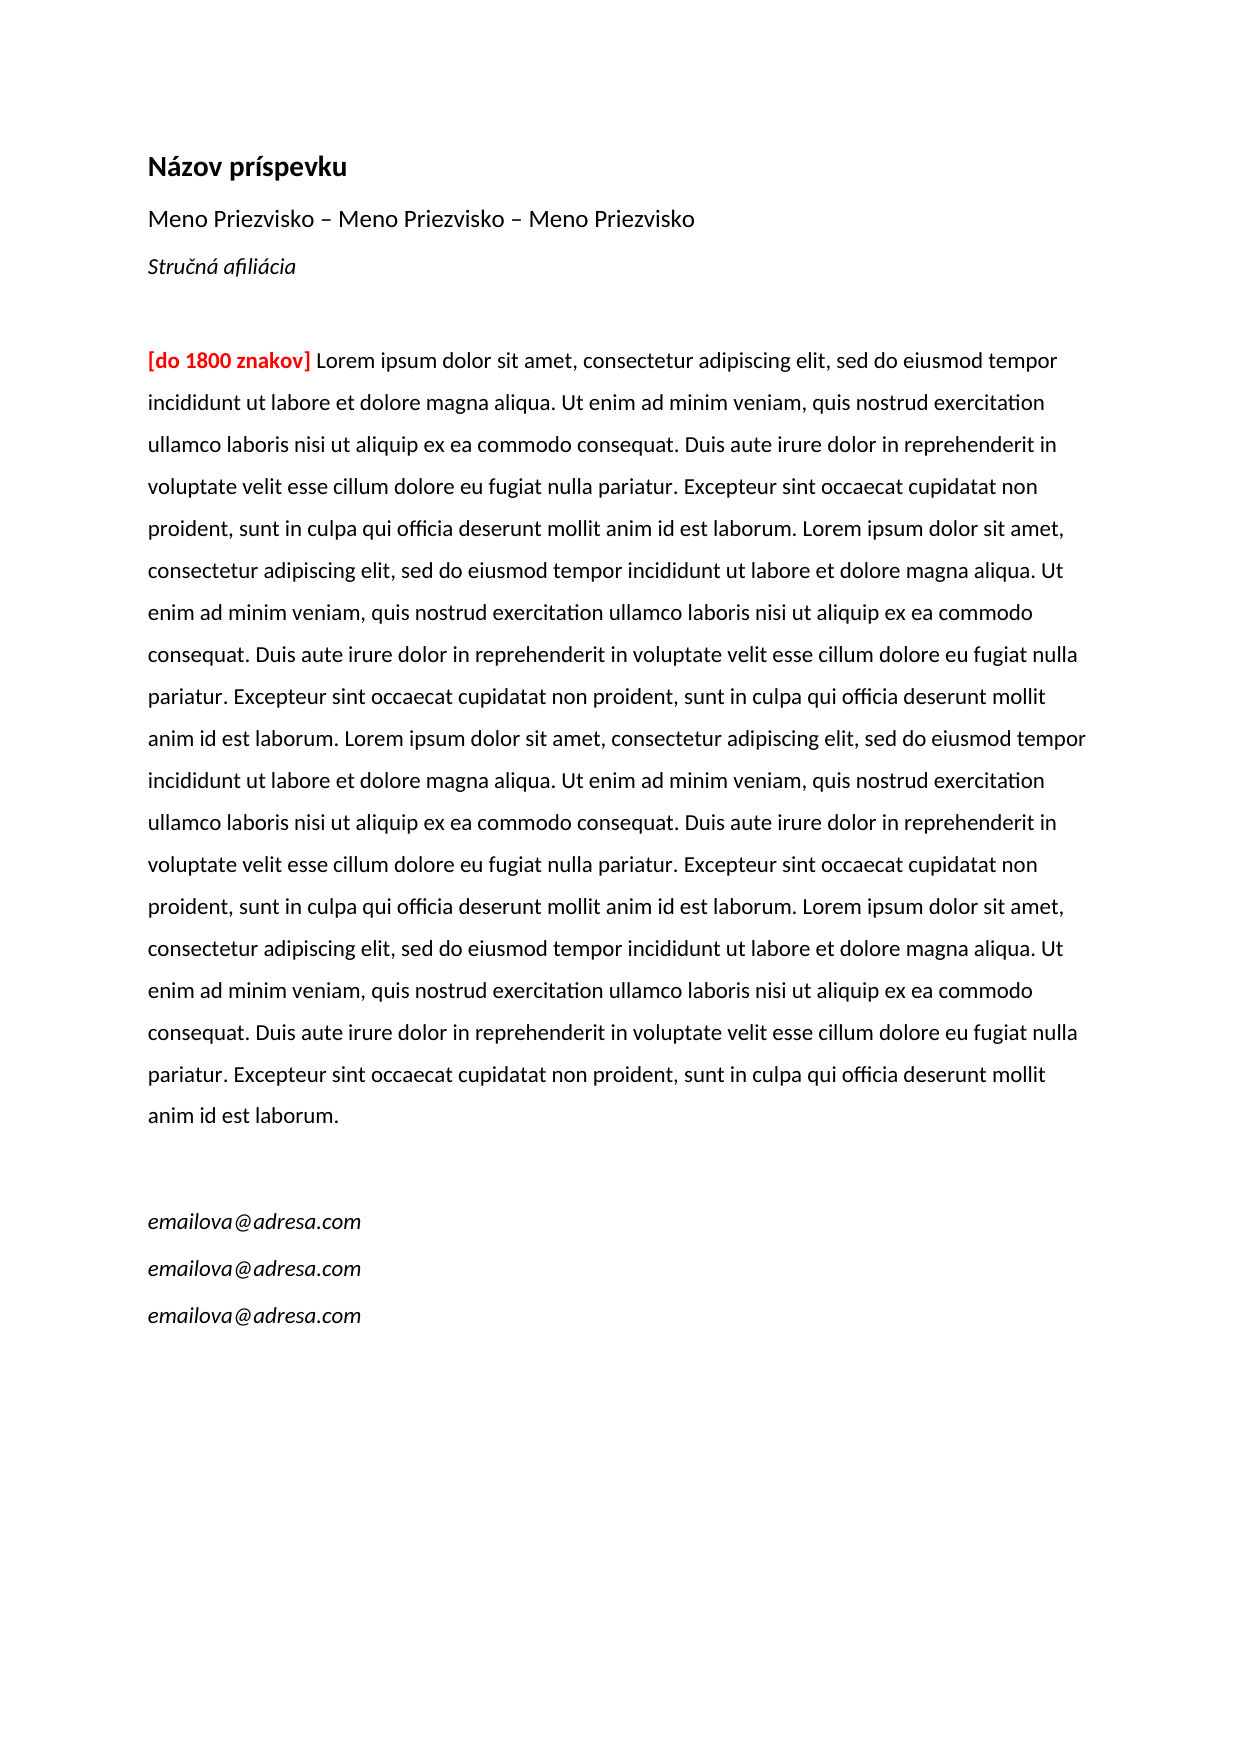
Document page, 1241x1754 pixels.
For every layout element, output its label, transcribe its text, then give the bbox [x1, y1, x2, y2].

text emailova@adresa.com [148, 1207, 1093, 1235]
text emailova@adresa.com [148, 1254, 1093, 1282]
text Názov príspevku [148, 148, 1093, 183]
text emailova@adresa.com [148, 1301, 1093, 1329]
text [do 1800 znakov] Lorem ipsum dolor sit amet, consectetur adipiscing elit, sed do eiusmod tempor incididunt ut labore et dolore magna aliqua. Ut enim ad minim veniam, quis nostrud exercitation ullamco laboris nisi ut aliquip ex ea commodo consequat. Duis aute irure dolor in reprehenderit in voluptate velit esse cillum dolore eu fugiat nulla pariatur. Excepteur sint occaecat cupidatat non proident, sunt in culpa qui officia deserunt mollit anim id est laborum. Lorem ipsum dolor sit amet, consectetur adipiscing elit, sed do eiusmod tempor incididunt ut labore et dolore magna aliqua. Ut enim ad minim veniam, quis nostrud exercitation ullamco laboris nisi ut aliquip ex ea commodo consequat. Duis aute irure dolor in reprehenderit in voluptate velit esse cillum dolore eu fugiat nulla pariatur. Excepteur sint occaecat cupidatat non proident, sunt in culpa qui officia deserunt mollit anim id est laborum. Lorem ipsum dolor sit amet, consectetur adipiscing elit, sed do eiusmod tempor incididunt ut labore et dolore magna aliqua. Ut enim ad minim veniam, quis nostrud exercitation ullamco laboris nisi ut aliquip ex ea commodo consequat. Duis aute irure dolor in reprehenderit in voluptate velit esse cillum dolore eu fugiat nulla pariatur. Excepteur sint occaecat cupidatat non proident, sunt in culpa qui officia deserunt mollit anim id est laborum. Lorem ipsum dolor sit amet, consectetur adipiscing elit, sed do eiusmod tempor incididunt ut labore et dolore magna aliqua. Ut enim ad minim veniam, quis nostrud exercitation ullamco laboris nisi ut aliquip ex ea commodo consequat. Duis aute irure dolor in reprehenderit in voluptate velit esse cillum dolore eu fugiat nulla pariatur. Excepteur sint occaecat cupidatat non proident, sunt in culpa qui officia deserunt mollit anim id est laborum. [148, 346, 1093, 1130]
text Stručná afiliácia [148, 252, 1093, 280]
text Meno Priezvisko – Meno Priezvisko – Meno Priezvisko [148, 203, 1093, 233]
